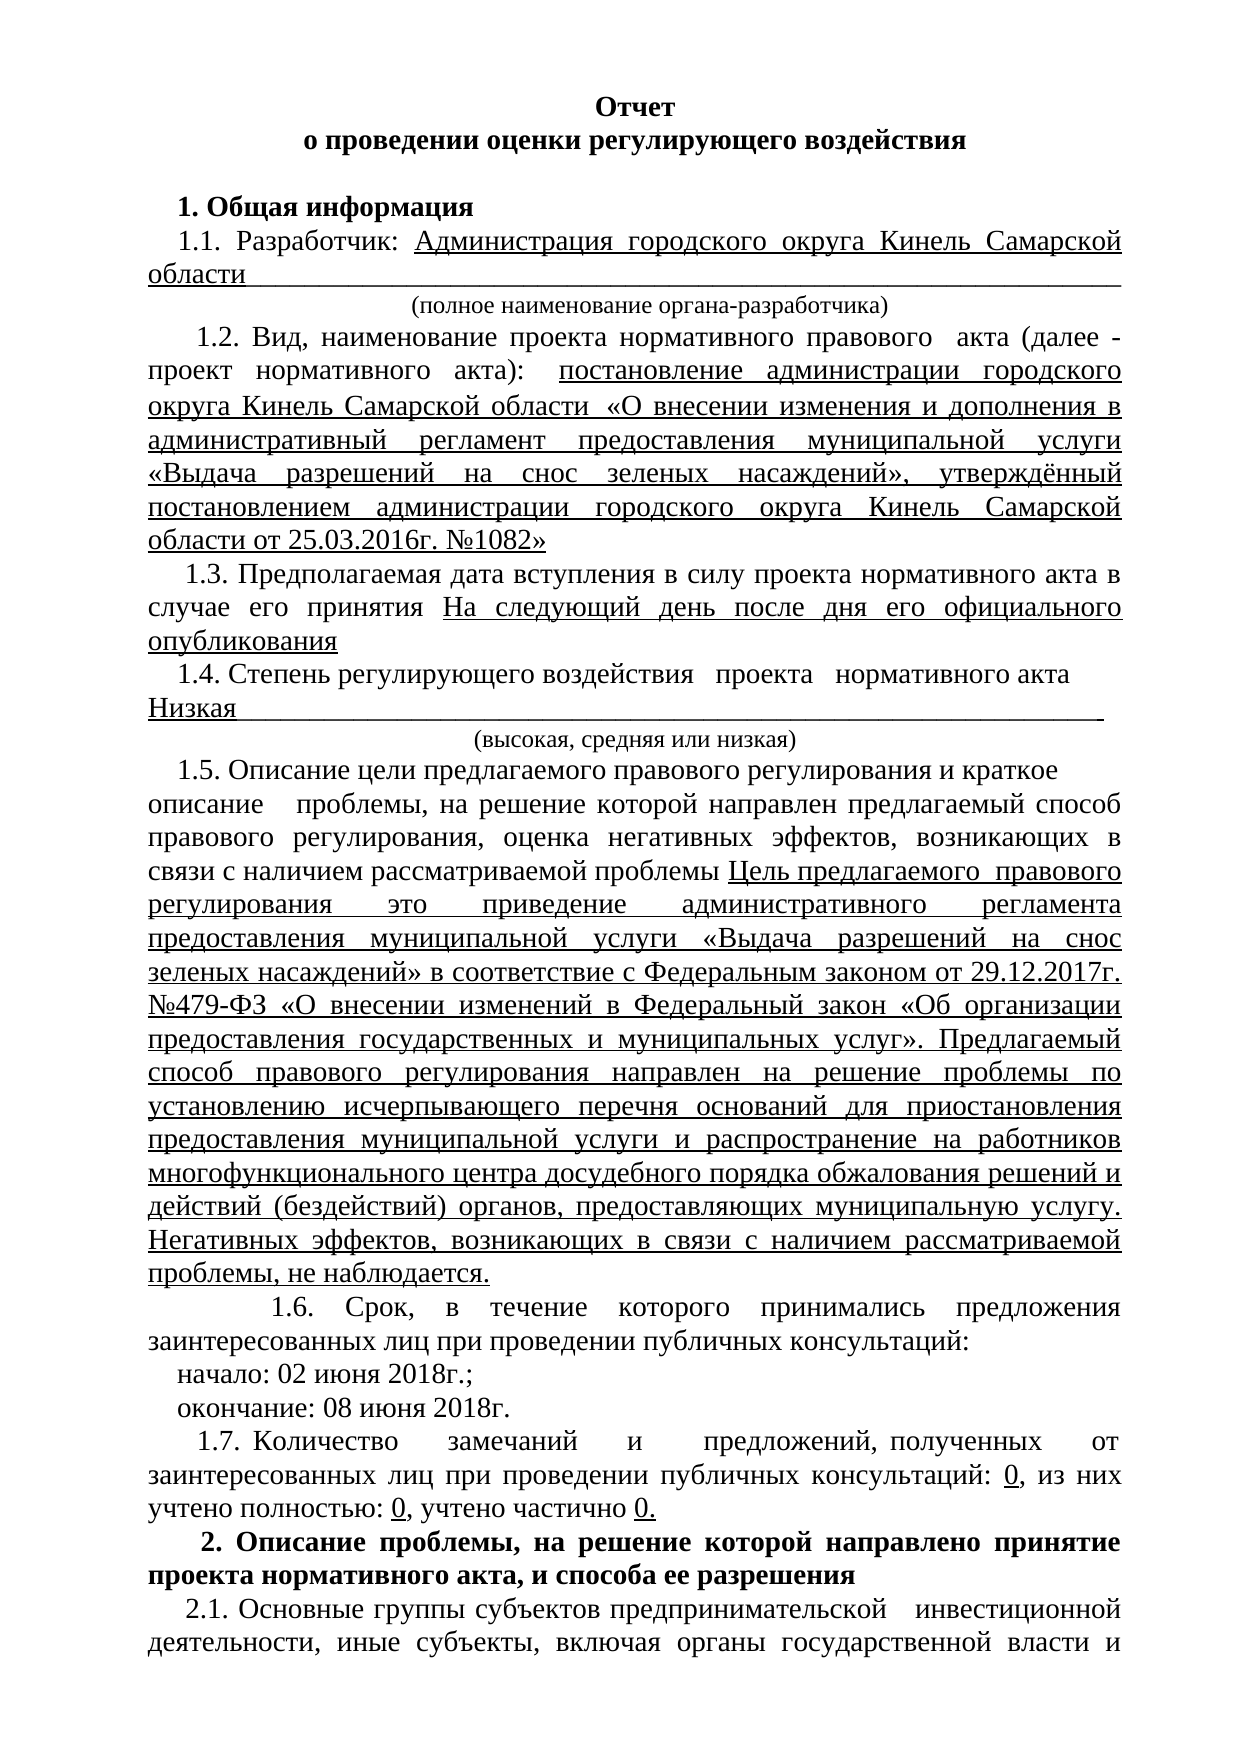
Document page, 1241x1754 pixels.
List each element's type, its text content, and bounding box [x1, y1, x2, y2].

text Низкая___________________________________________________________ [148, 690, 1122, 724]
text 1.1. Разработчик: Администрация городского округа Кинель Самарской области____________________________________________________________ [148, 223, 1122, 290]
text 1. Общая информация [148, 189, 1122, 223]
subtitle Отчет о проведении оценки регулирующего воздействия [148, 89, 1122, 156]
text 1.5. Описание цели предлагаемого правового регулирования и краткое [148, 752, 1122, 786]
text (высокая, средняя или низкая) [148, 724, 1122, 752]
text 1.2. Вид, наименование проекта нормативного правового акта (далее - проект нормативного акта): постановление администрации городского округа Кинель Самарской области «О внесении изменения и дополнения в административный регламент предоставления муниципальной услуги «Выдача разрешений на снос зеленых насаждений», утверждённый постановлением администрации городского округа Кинель Самарской области от 25.03.2016г. №1082» [148, 419, 1122, 451]
text 1.2. Вид, наименование проекта нормативного правового акта (далее - проект нормативного акта): постановление администрации городского округа Кинель Самарской области «О внесении изменения и дополнения в административный регламент предоставления муниципальной услуги «Выдача разрешений на снос зеленых насаждений», утверждённый постановлением администрации городского округа Кинель Самарской области от 25.03.2016г. №1082» [148, 486, 1122, 518]
text 2. Описание проблемы, на решение которой направлено принятие проекта нормативного акта, и способа ее разрешения [148, 1524, 1122, 1591]
text 1.3. Предполагаемая дата вступления в силу проекта нормативного акта в случае его принятия На следующий день после дня его официального опубликования [148, 556, 1122, 657]
text (полное наименование органа-разработчика) [148, 290, 1122, 319]
text 1.7. Количество замечаний и предложений, полученных от заинтересованных лиц при проведении публичных консультаций: 0, из них учтено полностью: 0, учтено частично 0. [148, 1423, 1122, 1524]
text начало: 02 июня 2018г.; [148, 1356, 1122, 1390]
text 1.6. Срок, в течение которого принимались предложения заинтересованных лиц при проведении публичных консультаций: [148, 1289, 1122, 1356]
text 1.4. Степень регулирующего воздействия проекта нормативного акта [148, 657, 1122, 690]
text окончание: 08 июня 2018г. [148, 1390, 1122, 1423]
text 1.2. Вид, наименование проекта нормативного правового акта (далее - проект нормативного акта): постановление администрации городского округа Кинель Самарской области «О внесении изменения и дополнения в административный регламент предоставления муниципальной услуги «Выдача разрешений на снос зеленых насаждений», утверждённый постановлением администрации городского округа Кинель Самарской области от 25.03.2016г. №1082» [148, 453, 1122, 484]
text 1.2. Вид, наименование проекта нормативного правового акта (далее - проект нормативного акта): постановление администрации городского округа Кинель Самарской области «О внесении изменения и дополнения в административный регламент предоставления муниципальной услуги «Выдача разрешений на снос зеленых насаждений», утверждённый постановлением администрации городского округа Кинель Самарской области от 25.03.2016г. №1082» [148, 319, 1122, 417]
text 1.2. Вид, наименование проекта нормативного правового акта (далее - проект нормативного акта): постановление администрации городского округа Кинель Самарской области «О внесении изменения и дополнения в административный регламент предоставления муниципальной услуги «Выдача разрешений на снос зеленых насаждений», утверждённый постановлением администрации городского округа Кинель Самарской области от 25.03.2016г. №1082» [148, 520, 1122, 556]
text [148, 1591, 1122, 1658]
text описание проблемы, на решение которой направлен предлагаемый способ правового регулирования, оценка негативных эффектов, возникающих в связи с наличием рассматриваемой проблемы Цель предлагаемого правового регулирования это приведение административного регламента предоставления муниципальной услуги «Выдача разрешений на снос зеленых насаждений» в соответствие с Федеральным законом от 29.12.2017г. №479-ФЗ «О внесении изменений в Федеральный закон «Об организации предоставления государственных и муниципальных услуг». Предлагаемый способ правового регулирования направлен на решение проблемы по установлению исчерпывающего перечня оснований для приостановления предоставления муниципальной услуги и распространение на работников многофункционального центра досудебного порядка обжалования решений и действий (бездействий) органов, предоставляющих муниципальную услугу. Негативных эффектов, возникающих в связи с наличием рассматриваемой проблемы, не наблюдается. [148, 786, 1122, 916]
